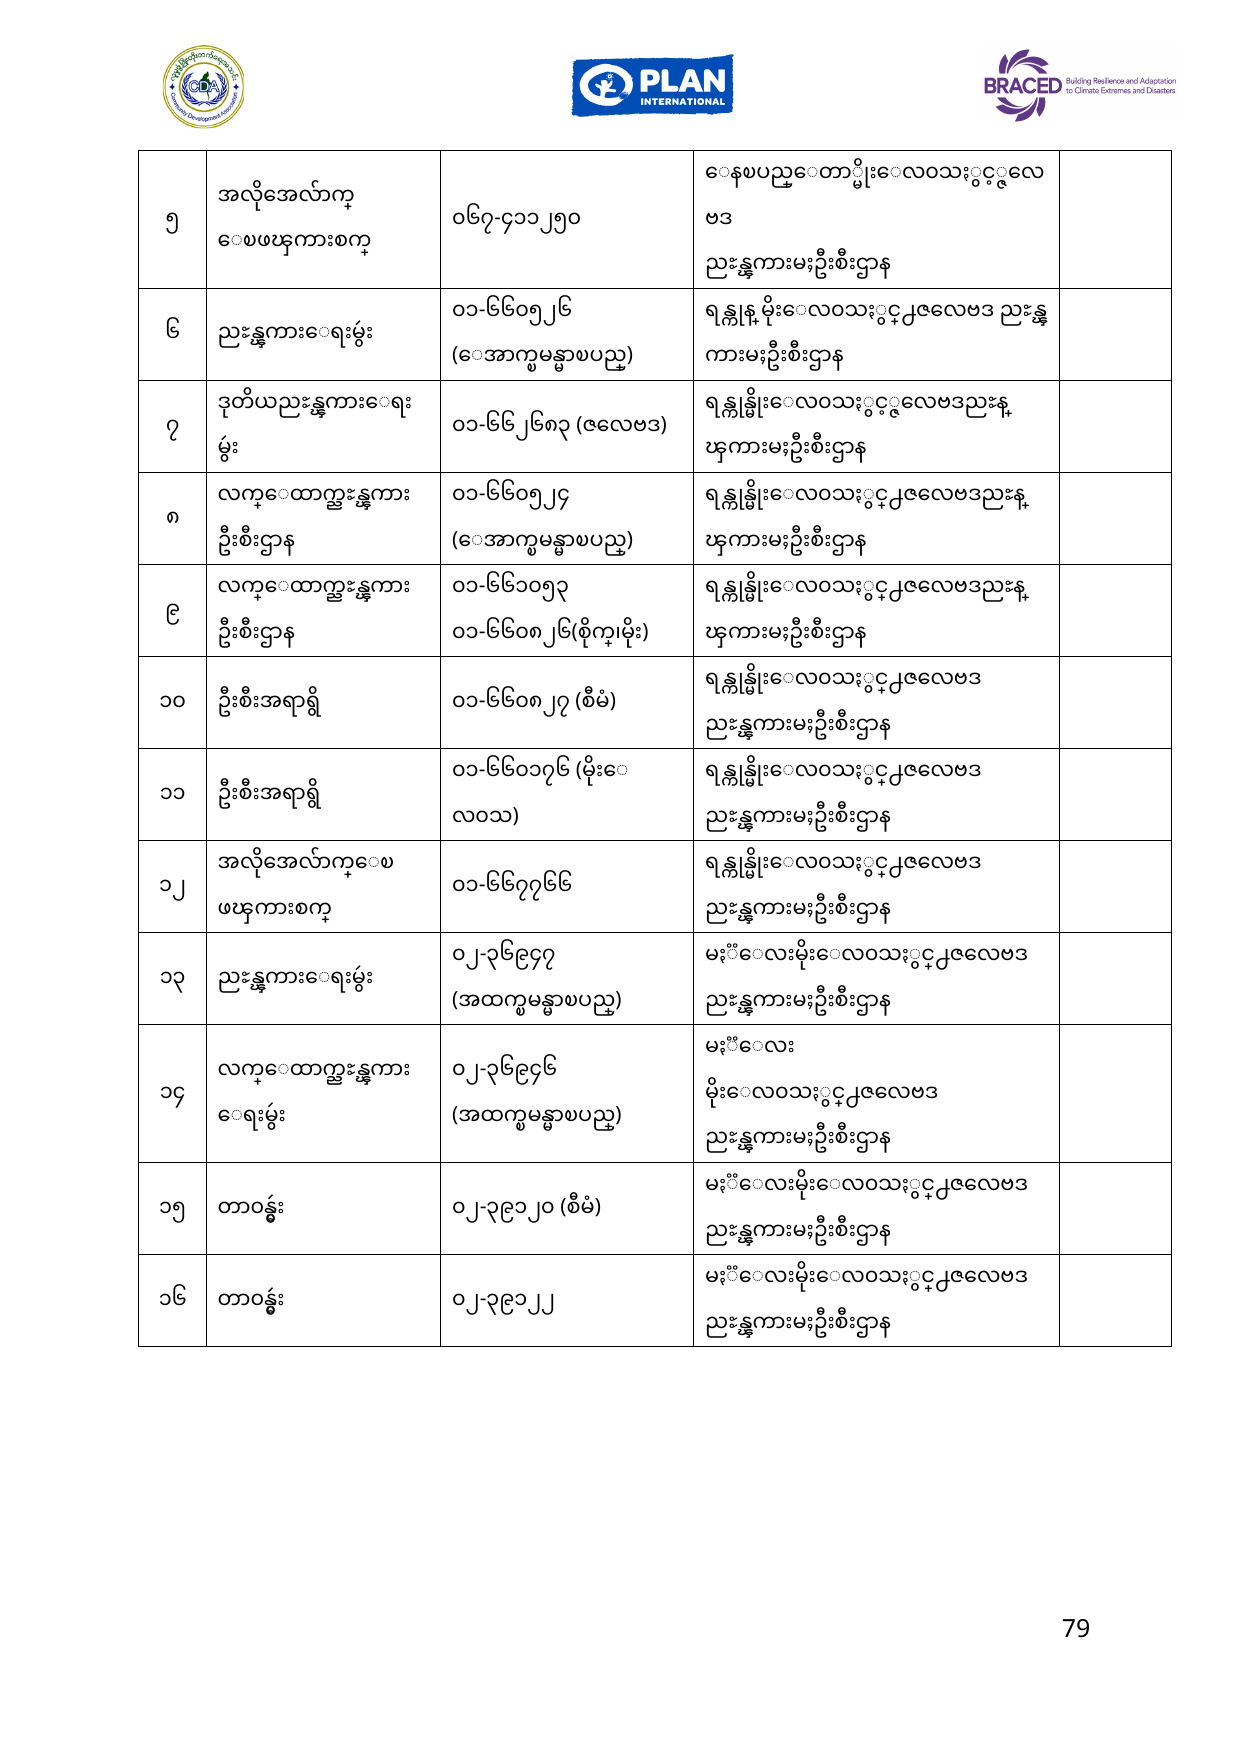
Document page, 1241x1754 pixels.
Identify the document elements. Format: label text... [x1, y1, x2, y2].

table_cell လက္ေထာက္ညႊန္ၾကား ေရးမွဴး [207, 1025, 440, 1162]
table_cell ၁၁ [139, 749, 206, 840]
table_cell ၀၁-၆၆၀၁၇၆ (မိုးေလ၀သ) [441, 749, 693, 840]
table_cell ၁၃ [139, 933, 206, 1024]
table_cell ၁၄ [139, 1025, 206, 1162]
table_cell မႏၱေလးမိုးေလ၀သႏွင္႕ဇလေဗဒ ညႊန္ၾကားမႈဦးစီးဌာန [694, 1255, 1059, 1346]
table_cell ၇ [139, 381, 206, 472]
table_cell လက္ေထာက္ညႊန္ၾကား ဦးစီးဌာန [207, 473, 440, 564]
table_cell ၀၁-၆၆၀၅၂၄ (ေအာက္ၿမန္မာၿပည္) [441, 473, 693, 564]
table_cell ဒုတိယညႊန္ၾကားေရးမွဴး [207, 381, 440, 472]
table_cell ၆ [139, 289, 206, 380]
table_cell ရန္ကုန္မိုးေလ၀သႏွင့္ဇလေဗဒညႊန္ ၾကားမႈဦးစီးဌာန [694, 381, 1059, 472]
table_cell [1060, 657, 1171, 748]
table_cell [1060, 565, 1171, 656]
table_cell အလိုအေလ်ာက္ေၿဖၾကားစက္ [207, 841, 440, 932]
table_cell မႏၱေလးမိုးေလ၀သႏွင္႕ဇလေဗဒ ညႊန္ၾကားမႈဦးစီးဌာန [694, 933, 1059, 1024]
table_cell ၀၆၇-၄၁၁၂၅၀ [441, 151, 693, 288]
table_cell လက္ေထာက္ညႊန္ၾကား ဦးစီးဌာန [207, 565, 440, 656]
table_cell ၉ [139, 565, 206, 656]
table_cell ညႊန္ၾကားေရးမွဴး [207, 289, 440, 380]
table_cell မႏၱေလးမိုးေလ၀သႏွင္႕ဇလေဗဒ ညႊန္ၾကားမႈဦးစီးဌာန [694, 1163, 1059, 1254]
table_cell [1060, 1025, 1171, 1162]
table_cell ၀၁-၆၆၀၈၂၇ (စီမံ) [441, 657, 693, 748]
table_cell ၈ [139, 473, 206, 564]
table_cell ရန္ကုန္မိုးေလ၀သႏွင္႕ဇလေဗဒညႊန္ ၾကားမႈဦးစီးဌာန [694, 565, 1059, 656]
table_cell ရန္ကုန္မိုးေလ၀သႏွင္႕ဇလေဗဒ ညႊန္ၾကားမႈဦးစီးဌာန [694, 841, 1059, 932]
table_cell ၁၀ [139, 657, 206, 748]
table_cell ၀၁-၆၆၂၆၈၃ (ဇလေဗဒ) [441, 381, 693, 472]
table_cell အလိုအေလ်ာက္ ေၿဖၾကားစက္ [207, 151, 440, 288]
table_cell ၀၁-၆၆၀၅၂၆ (ေအာက္ၿမန္မာၿပည္) [441, 289, 693, 380]
picture [162, 45, 245, 129]
table_cell [1060, 473, 1171, 564]
table_cell [1060, 749, 1171, 840]
table_cell ၀၂-၃၆၉၄၆ (အထက္ၿမန္မာၿပည္) [441, 1025, 693, 1162]
table_cell ရန္ကုန္မိုးေလ၀သႏွင္႕ဇလေဗဒ ညႊန္ၾကားမႈဦးစီးဌာန [694, 749, 1059, 840]
picture [568, 52, 737, 120]
table_cell [1060, 1163, 1171, 1254]
table_cell ၁၂ [139, 841, 206, 932]
table_cell ညႊန္ၾကားေရးမွဴး [207, 933, 440, 1024]
table_cell [1060, 381, 1171, 472]
table_cell [1060, 1255, 1171, 1346]
table_cell [1060, 151, 1171, 288]
table_cell [1060, 841, 1171, 932]
table_cell [1060, 289, 1171, 380]
table_cell ၀၂-၃၉၁၂၀ (စီမံ) [441, 1163, 693, 1254]
table_cell တာ၀န္မွဴး [207, 1255, 440, 1346]
table_cell ၁၆ [139, 1255, 206, 1346]
table_cell ရန္ကုန္မိုးေလ၀သႏွင္႕ဇလေဗဒညႊန္ ၾကားမႈဦးစီးဌာန [694, 473, 1059, 564]
picture [980, 45, 1181, 125]
table_cell ေနၿပည္ေတာ္မိုးေလ၀သႏွင့္ဇလေဗဒ ညႊန္ၾကားမႈဦးစီးဌာန [694, 151, 1059, 288]
table_cell [1060, 933, 1171, 1024]
table_cell မႏၱေလး မိုးေလ၀သႏွင္႕ဇလေဗဒ ညႊန္ၾကားမႈဦးစီးဌာန [694, 1025, 1059, 1162]
table_cell ၅ [139, 151, 206, 288]
table_cell ၀၁-၆၆၁၀၅၃ ၀၁-၆၆၀၈၂၆(စိုက္၊မိုး) [441, 565, 693, 656]
table_cell ရန္ကုန္မိုးေလ၀သႏွင္႕ဇလေဗဒ ညႊန္ၾကားမႈဦးစီးဌာန [694, 657, 1059, 748]
table_cell ရန္ကုန္ မိုးေလ၀သႏွင္႕ဇလေဗဒ ညႊန္ၾကားမႈဦးစီးဌာန [694, 289, 1059, 380]
table_cell ၁၅ [139, 1163, 206, 1254]
table_cell ၀၂-၃၆၉၄၇ (အထက္ၿမန္မာၿပည္) [441, 933, 693, 1024]
table_cell ၀၁-၆၆၇၇၆၆ [441, 841, 693, 932]
table_cell တာ၀န္မွဴး [207, 1163, 440, 1254]
table_cell ဦးစီးအရာရွိ [207, 749, 440, 840]
table_cell ဦးစီးအရာရွိ [207, 657, 440, 748]
table_cell ၀၂-၃၉၁၂၂ [441, 1255, 693, 1346]
